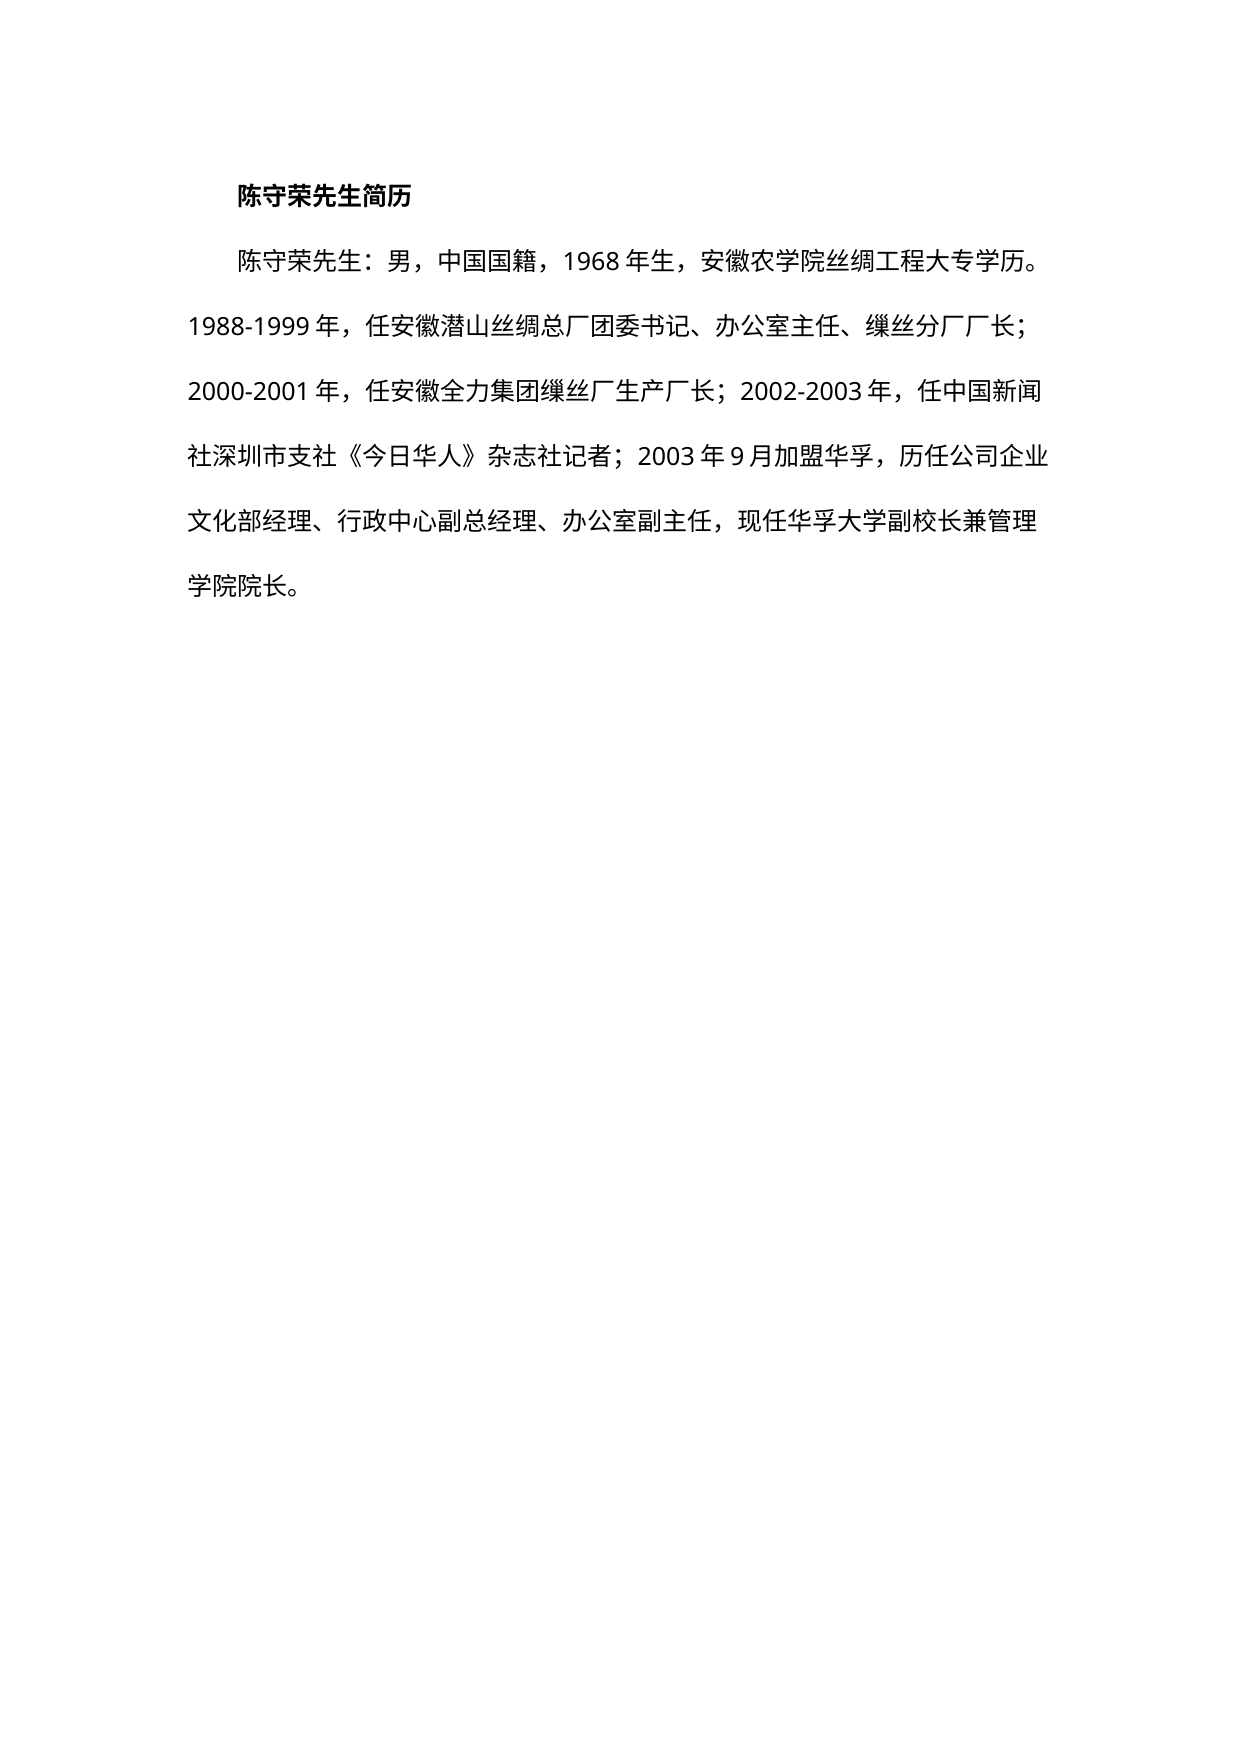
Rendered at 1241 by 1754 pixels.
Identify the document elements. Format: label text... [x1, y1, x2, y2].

text 陈守荣先生简历 [187, 162, 1053, 227]
text 陈守荣先生：男，中国国籍，1968年生，安徽农学院丝绸工程大专学历。1988-1999年，任安徽潜山丝绸总厂团委书记、办公室主任、缫丝分厂厂长；2000-2001年，任安徽全力集团缫丝厂生产厂长；2002-2003年，任中国新闻社深圳市支社《今日华人》杂志社记者；2003年9月加盟华孚，历任公司企业文化部经理、行政中心副总经理、办公室副主任，现任华孚大学副校长兼管理学院院长。 [187, 227, 1053, 617]
